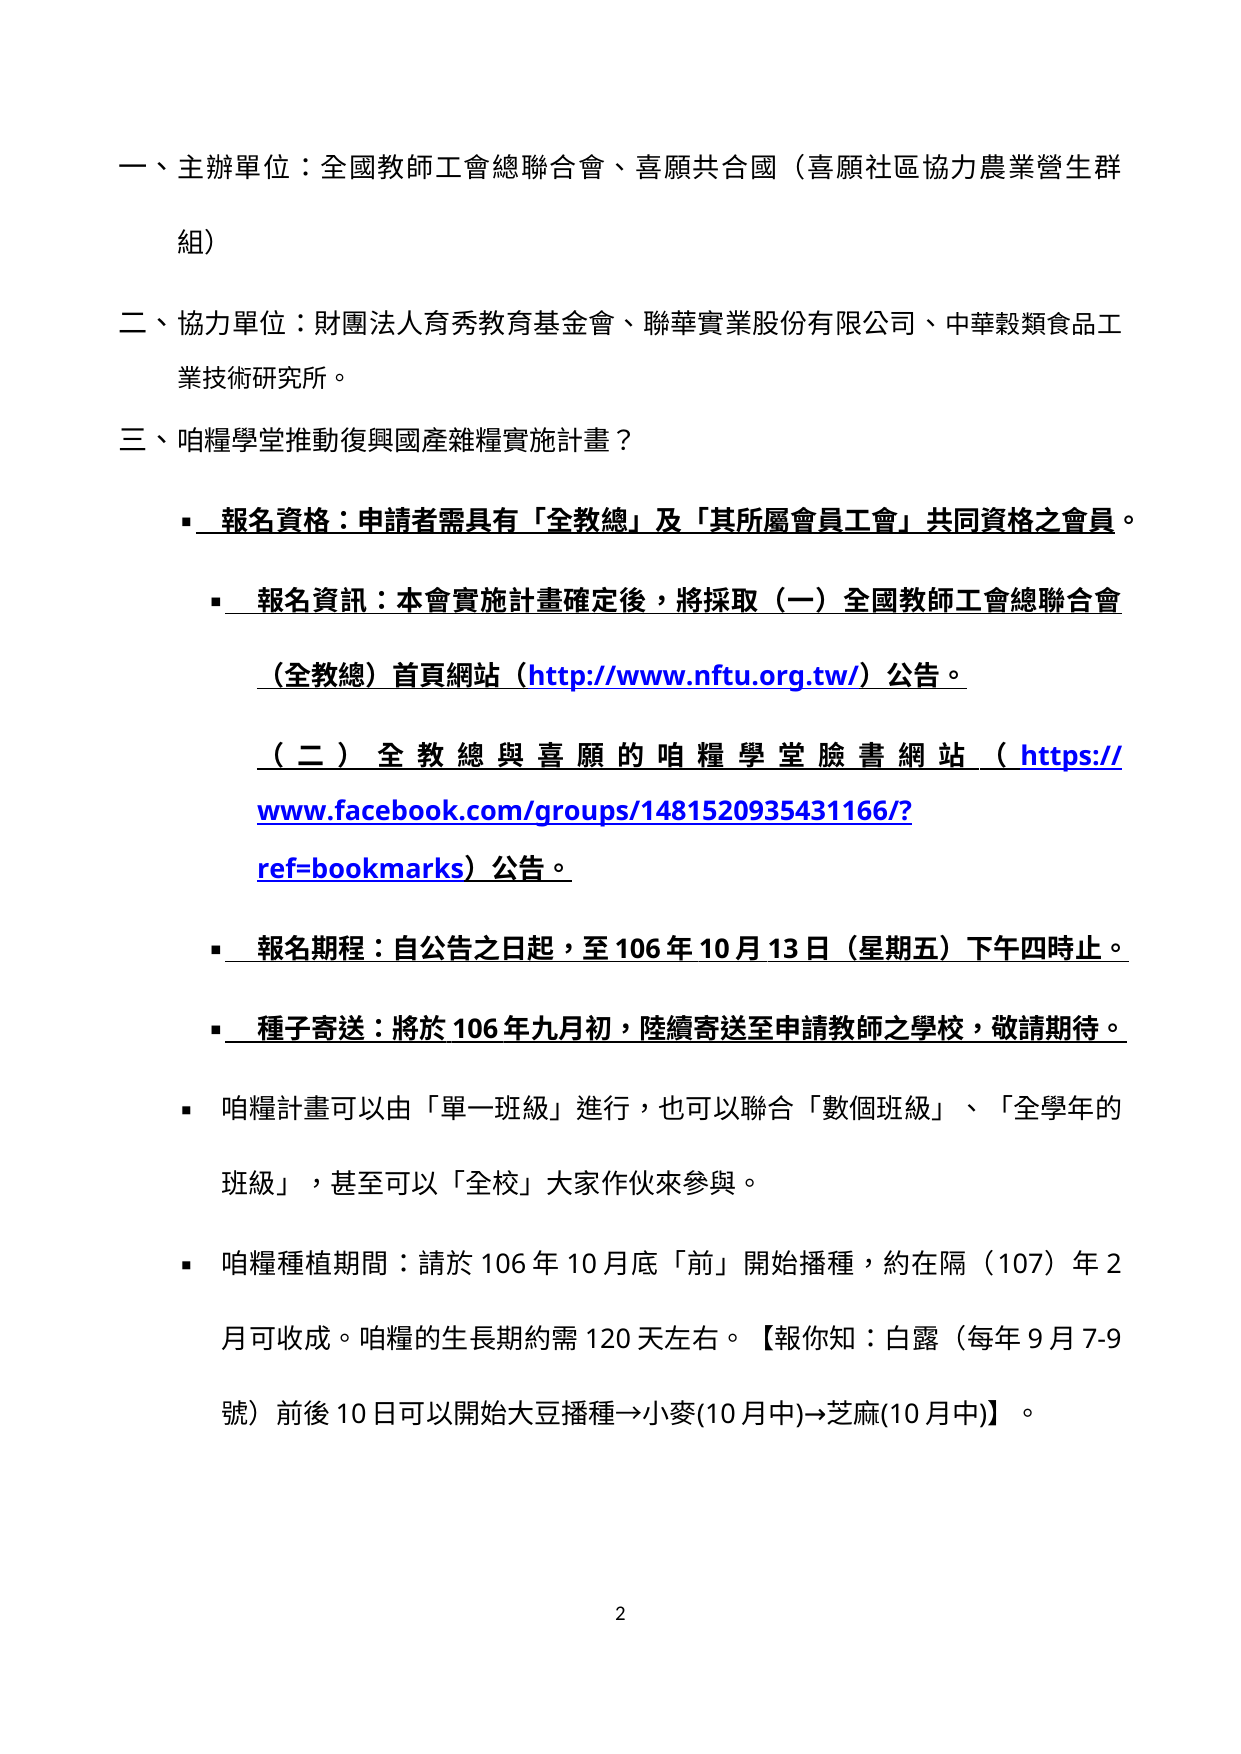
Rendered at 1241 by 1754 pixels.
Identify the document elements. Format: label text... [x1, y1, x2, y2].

list （二）全教總與喜願的咱糧學堂臉書網站（https://www.facebook.com/groups/1481520935431166/?ref=bookmarks）公告。 [257, 716, 1122, 904]
picture [178, 513, 195, 531]
picture [207, 941, 225, 959]
list 咱糧學堂推動復興國產雜糧實施計畫？ [118, 401, 1122, 476]
list 種子寄送：將於106年九月初，陸續寄送至申請教師之學校，敬請期待。 [207, 989, 1122, 1064]
list 報名資格：申請者需具有「全教總」及「其所屬會員工會」共同資格之會員。 [177, 481, 1122, 556]
picture [178, 1257, 195, 1274]
list 報名資訊：本會實施計畫確定後，將採取（一）全國教師工會總聯合會（全教總）首頁網站（http://www.nftu.org.tw/）公告。 [207, 561, 1122, 711]
list 協力單位：財團法人育秀教育基金會、聯華實業股份有限公司、中華穀類食品工業技術研究所。 [118, 283, 1122, 395]
picture [207, 1021, 225, 1039]
list 咱糧計畫可以由「單一班級」進行，也可以聯合「數個班級」、「全學年的班級」，甚至可以「全校」大家作伙來參與。 [177, 1069, 1122, 1219]
picture [207, 593, 225, 611]
picture [178, 1102, 195, 1119]
list 咱糧種植期間：請於106年10月底「前」開始播種，約在隔（107）年2月可收成。咱糧的生長期約需120天左右。【報你知：白露（每年9月7-9號）前後10日可以開始大豆播種→小麥(10月中)→芝麻(10月中)】。 [177, 1224, 1122, 1449]
list 報名期程：自公告之日起，至106年10月13日（星期五）下午四時止。 [207, 909, 1122, 984]
list 主辦單位：全國教師工會總聯合會、喜願共合國（喜願社區協力農業營生群組） [118, 128, 1122, 278]
